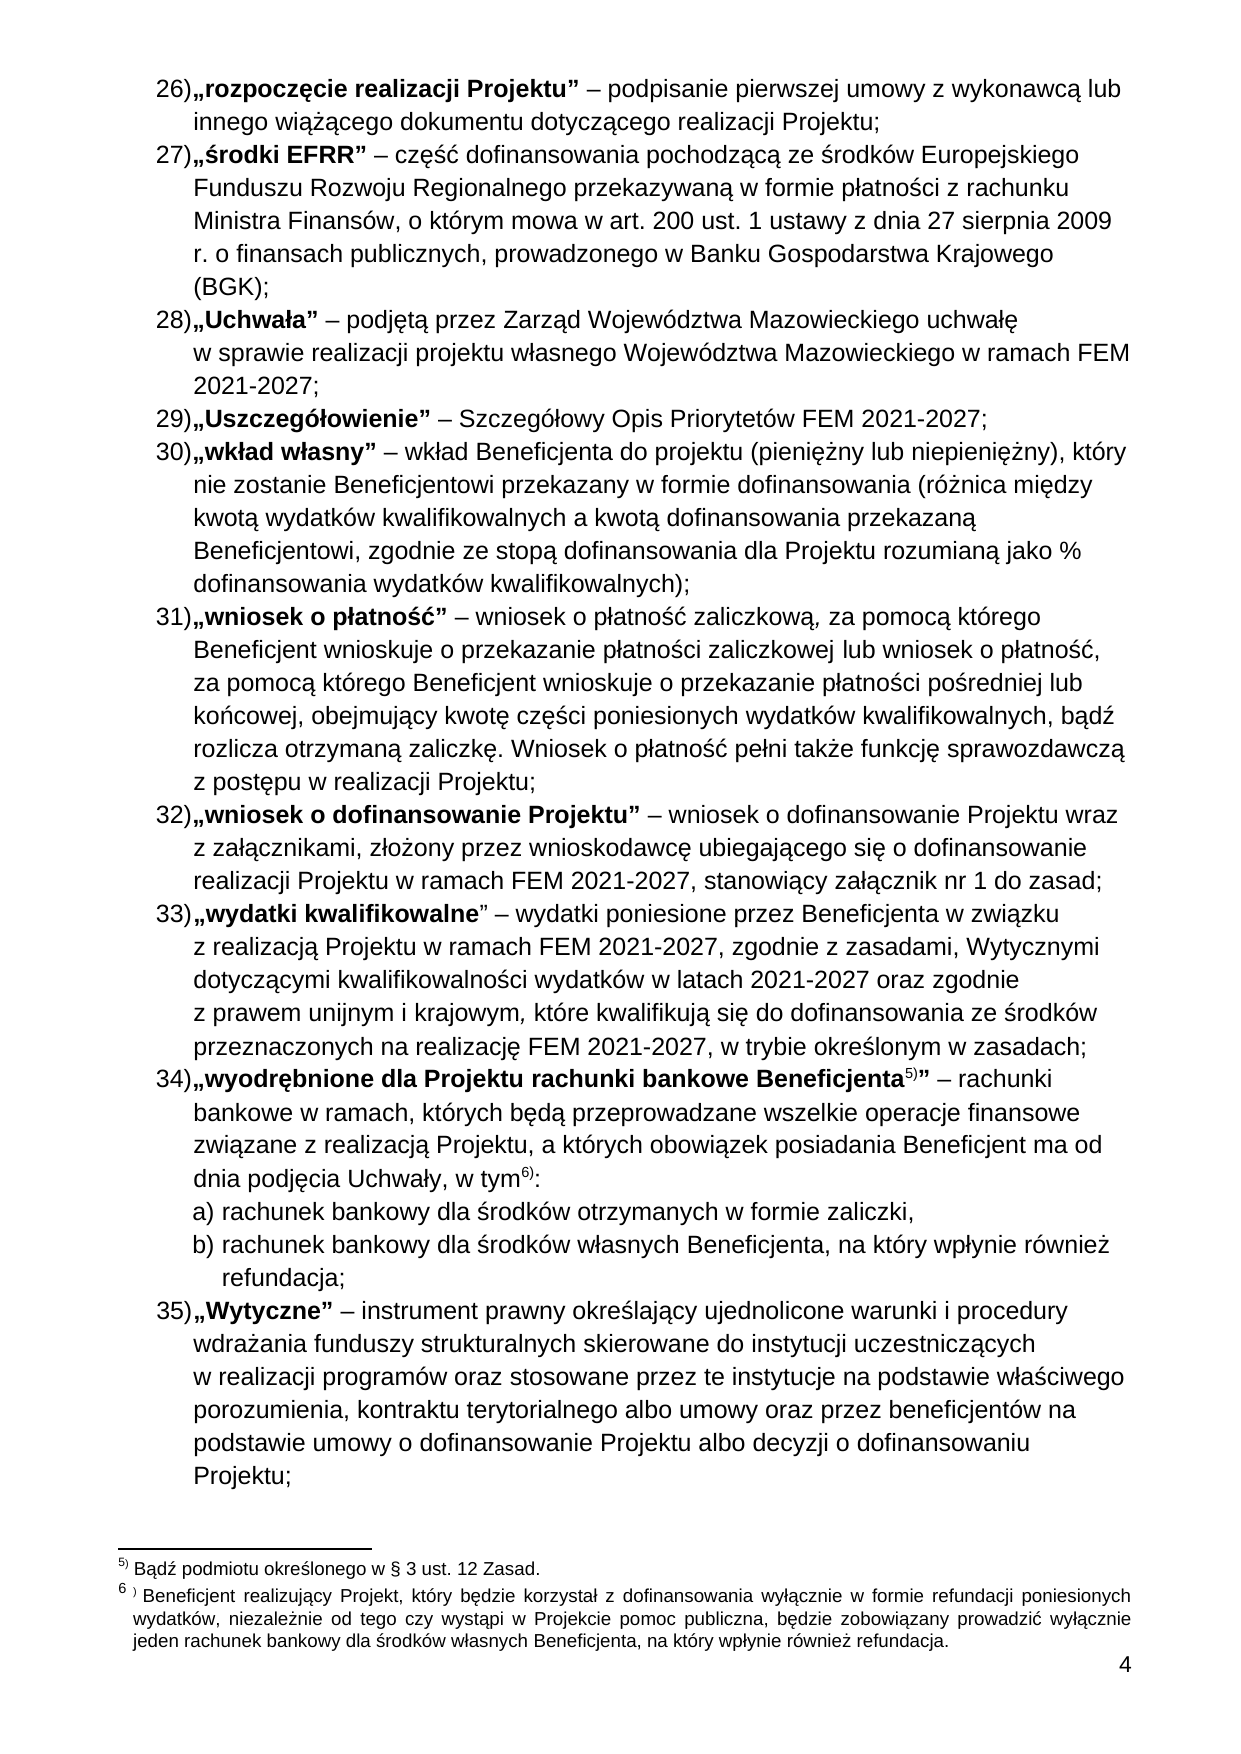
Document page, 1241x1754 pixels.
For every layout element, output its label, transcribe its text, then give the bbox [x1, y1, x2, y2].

list „wyodrębnione dla Projektu rachunki bankowe Beneficjenta)” – rachunki bankowe w ramach, których będą przeprowadzane wszelkie operacje finansowe związane z realizacją Projektu, a których obowiązek posiadania Beneficjent ma od dnia podjęcia Uchwały, w tym): [156, 1064, 1132, 1192]
list „Uchwała” – podjętą przez Zarząd Województwa Mazowieckiego uchwałę w sprawie realizacji projektu własnego Województwa Mazowieckiego w ramach FEM 2021-2027; [156, 305, 1132, 400]
list „wkład własny” – wkład Beneficjenta do projektu (pieniężny lub niepieniężny), który nie zostanie Beneficjentowi przekazany w formie dofinansowania (różnica między kwotą wydatków kwalifikowalnych a kwotą dofinansowania przekazaną Beneficjentowi, zgodnie ze stopą dofinansowania dla Projektu rozumianą jako % dofinansowania wydatków kwalifikowalnych); [156, 437, 1132, 598]
list rachunek bankowy dla środków otrzymanych w formie zaliczki, [192, 1197, 1132, 1225]
list „Wytyczne” – instrument prawny określający ujednolicone warunki i procedury wdrażania funduszy strukturalnych skierowane do instytucji uczestniczących w realizacji programów oraz stosowane przez te instytucje na podstawie właściwego porozumienia, kontraktu terytorialnego albo umowy oraz przez beneficjentów na podstawie umowy o dofinansowanie Projektu albo decyzji o dofinansowaniu Projektu; [156, 1296, 1132, 1489]
list „środki EFRR” – część dofinansowania pochodzącą ze środków Europejskiego Funduszu Rozwoju Regionalnego przekazywaną w formie płatności z rachunku Ministra Finansów, o którym mowa w art. 200 ust. 1 ustawy z dnia 27 sierpnia 2009 r. o finansach publicznych, prowadzonego w Banku Gospodarstwa Krajowego (BGK); [156, 140, 1132, 301]
list „wydatki kwalifikowalne” – wydatki poniesione przez Beneficjenta w związku z realizacją Projektu w ramach FEM 2021-2027, zgodnie z zasadami, Wytycznymi dotyczącymi kwalifikowalności wydatków w latach 2021-2027 oraz zgodnie z prawem unijnym i krajowym, które kwalifikują się do dofinansowania ze środków przeznaczonych na realizację FEM 2021-2027, w trybie określonym w zasadach; [156, 899, 1132, 1060]
list „wniosek o płatność” – wniosek o płatność zaliczkową, za pomocą którego Beneficjent wnioskuje o przekazanie płatności zaliczkowej lub wniosek o płatność, za pomocą którego Beneficjent wnioskuje o przekazanie płatności pośredniej lub końcowej, obejmujący kwotę części poniesionych wydatków kwalifikowalnych, bądź rozlicza otrzymaną zaliczkę. Wniosek o płatność pełni także funkcję sprawozdawczą z postępu w realizacji Projektu; [156, 602, 1132, 796]
list rachunek bankowy dla środków własnych Beneficjenta, na który wpłynie również refundacja; [192, 1229, 1132, 1291]
list „wniosek o dofinansowanie Projektu” – wniosek o dofinansowanie Projektu wraz z załącznikami, złożony przez wnioskodawcę ubiegającego się o dofinansowanie realizacji Projektu w ramach FEM 2021-2027, stanowiący załącznik nr 1 do zasad; [156, 800, 1132, 895]
list „Uszczegółowienie” – Szczegółowy Opis Priorytetów FEM 2021-2027; [156, 404, 1132, 433]
list „rozpoczęcie realizacji Projektu” – podpisanie pierwszej umowy z wykonawcą lub innego wiążącego dokumentu dotyczącego realizacji Projektu; [156, 74, 1132, 136]
